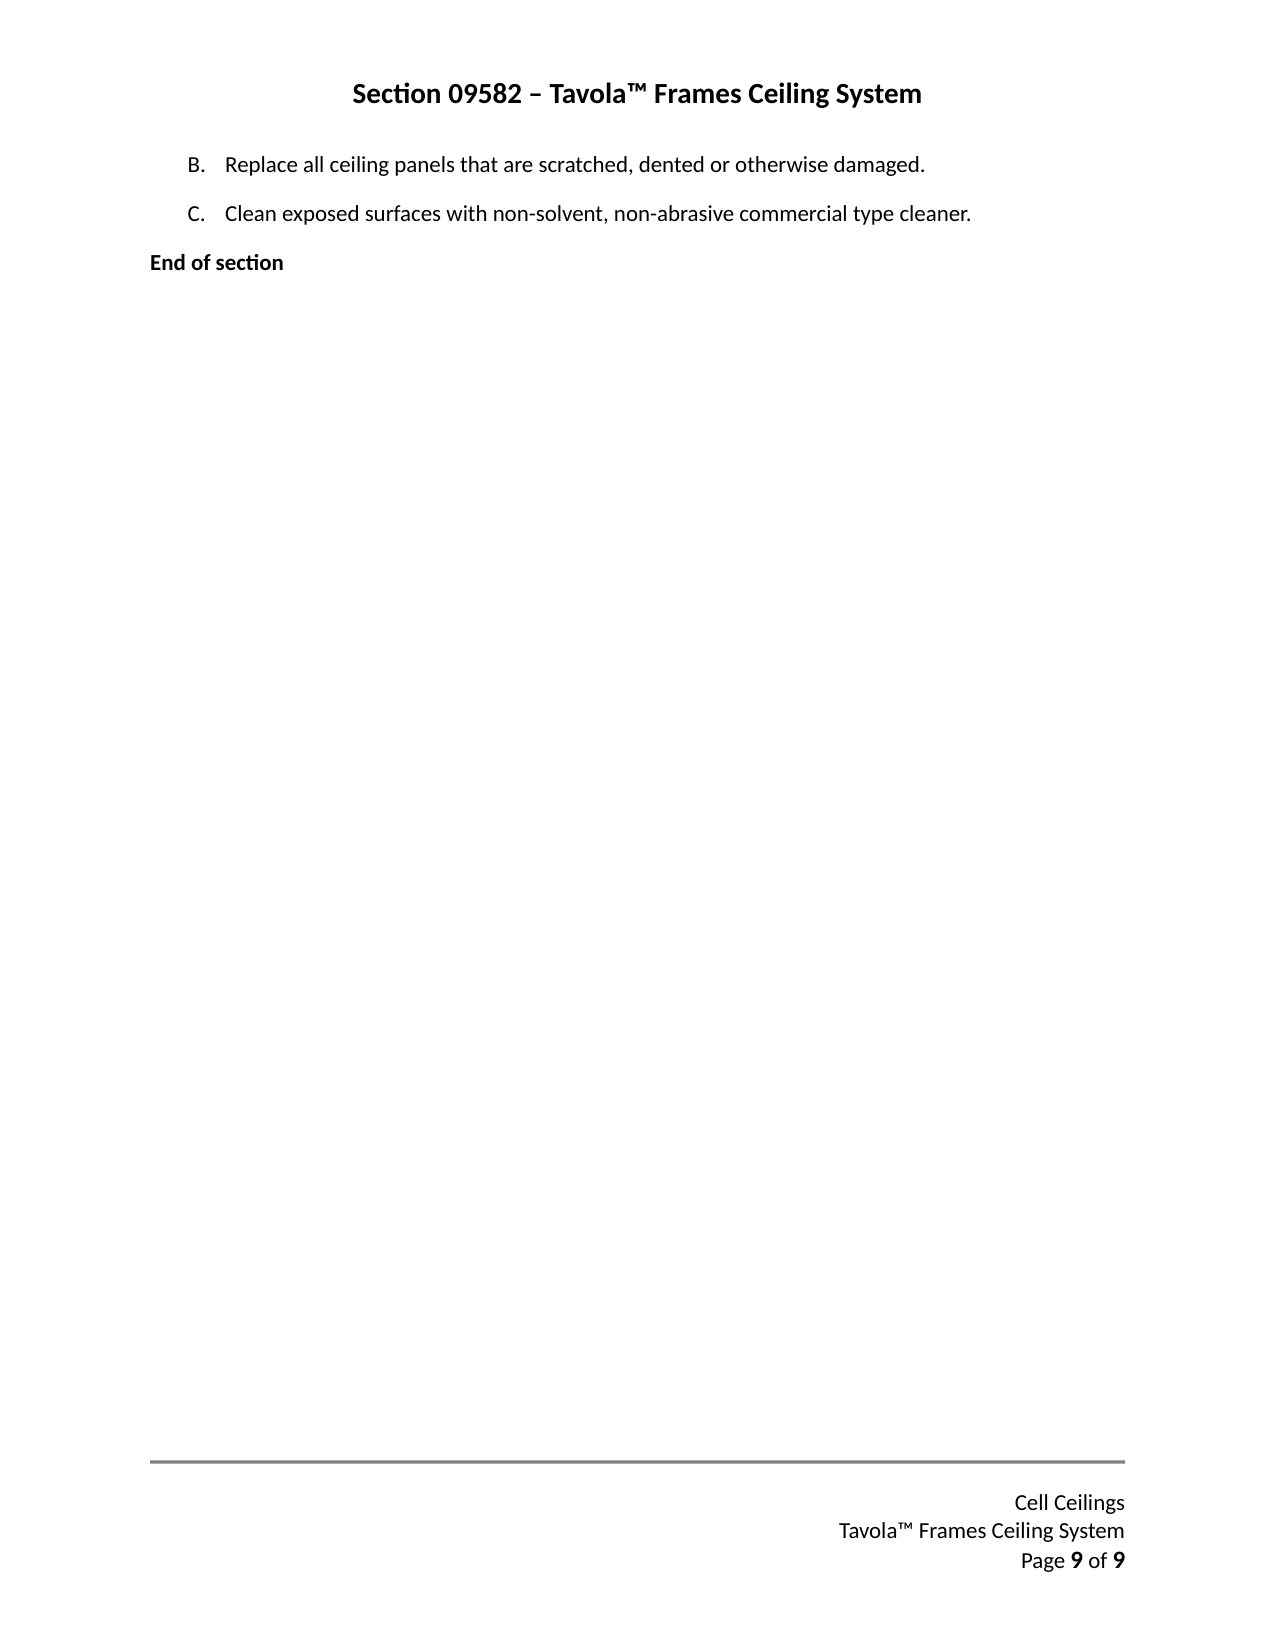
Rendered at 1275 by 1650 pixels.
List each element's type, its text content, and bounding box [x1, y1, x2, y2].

list Replace all ceiling panels that are scratched, dented or otherwise damaged. [187, 150, 1125, 178]
list Clean exposed surfaces with non-solvent, non-abrasive commercial type cleaner. [187, 199, 1125, 227]
text End of section [150, 248, 1125, 276]
